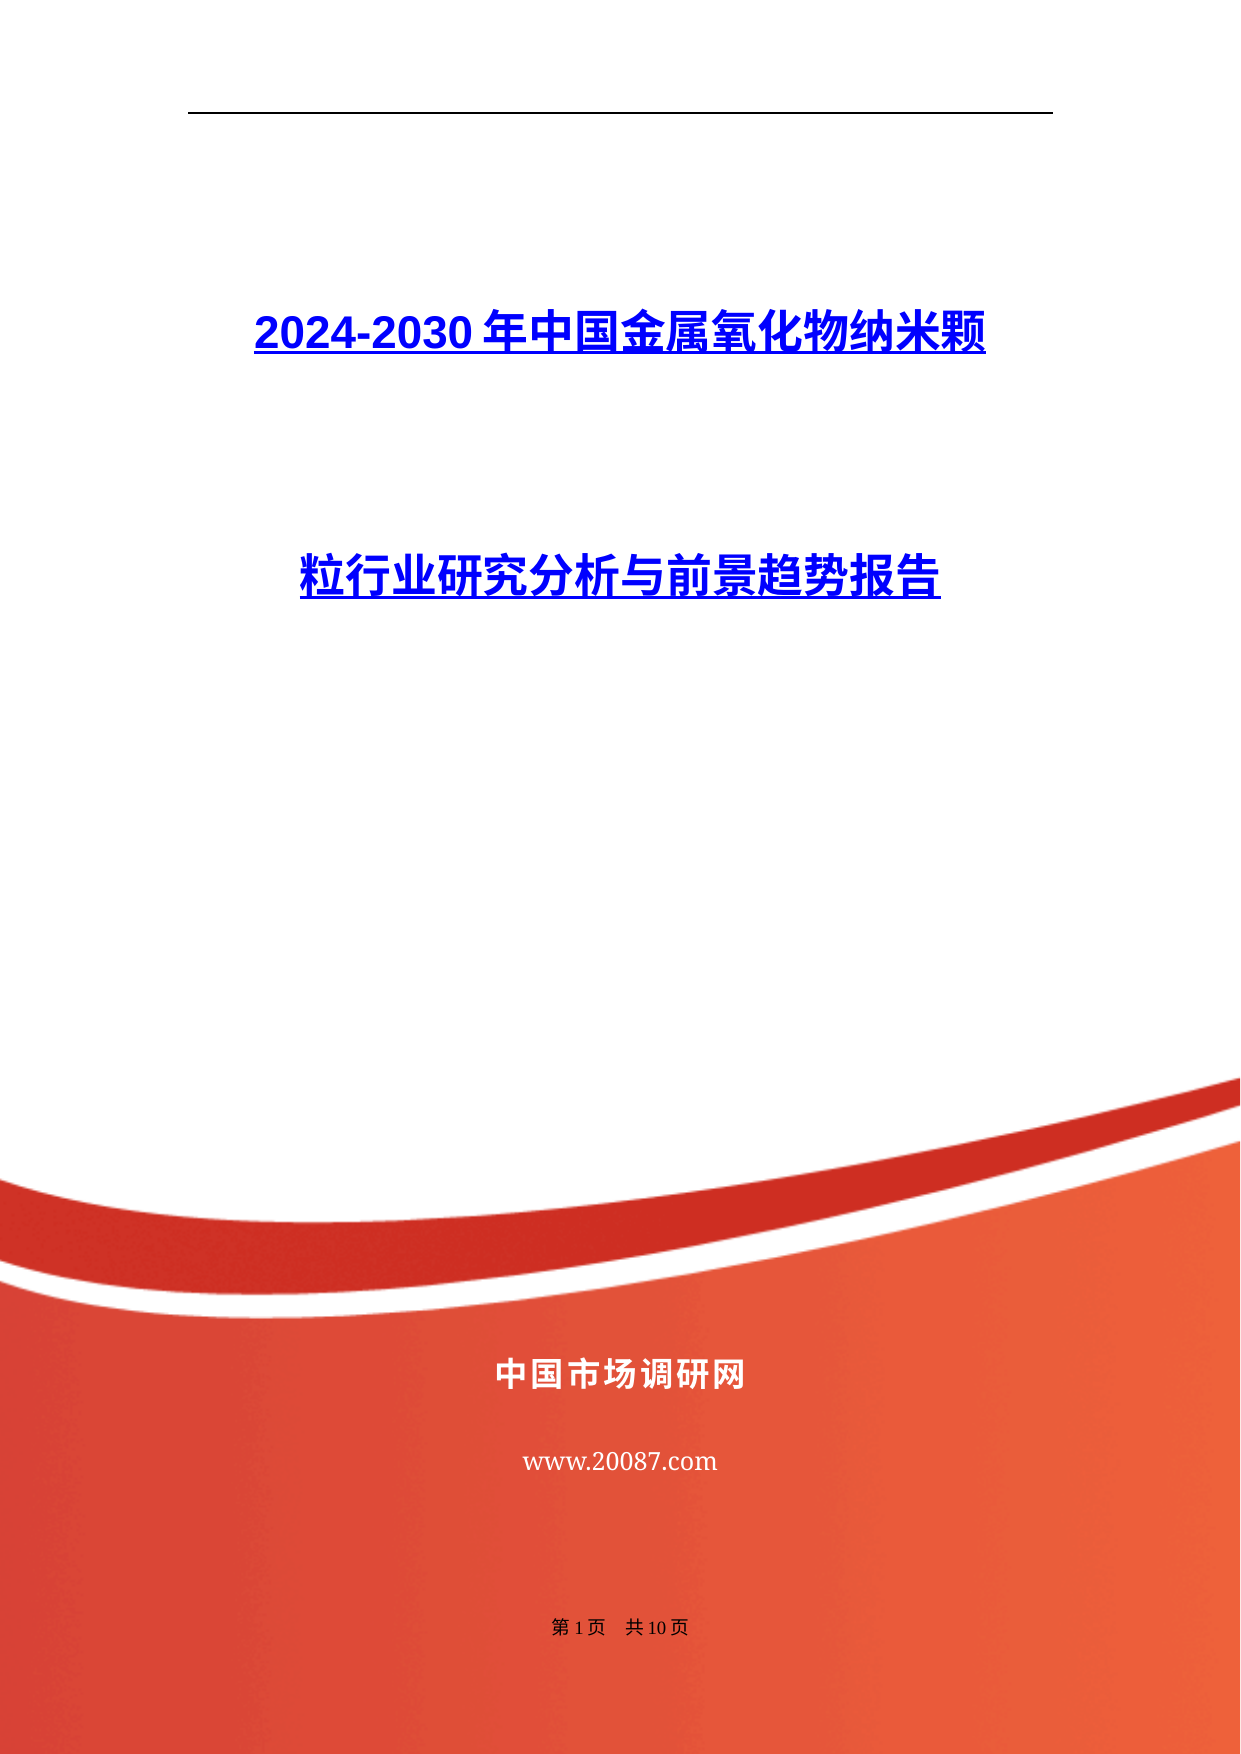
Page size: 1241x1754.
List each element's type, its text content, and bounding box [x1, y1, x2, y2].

picture [0, 1006, 1241, 1754]
table_header 2024-2030年中国金属氧化物纳米颗粒行业研究分析与前景趋势报告 [188, 207, 1053, 773]
text www.20087.com [187, 1428, 1053, 1493]
subtitle 中国市场调研网 [187, 1339, 1053, 1404]
